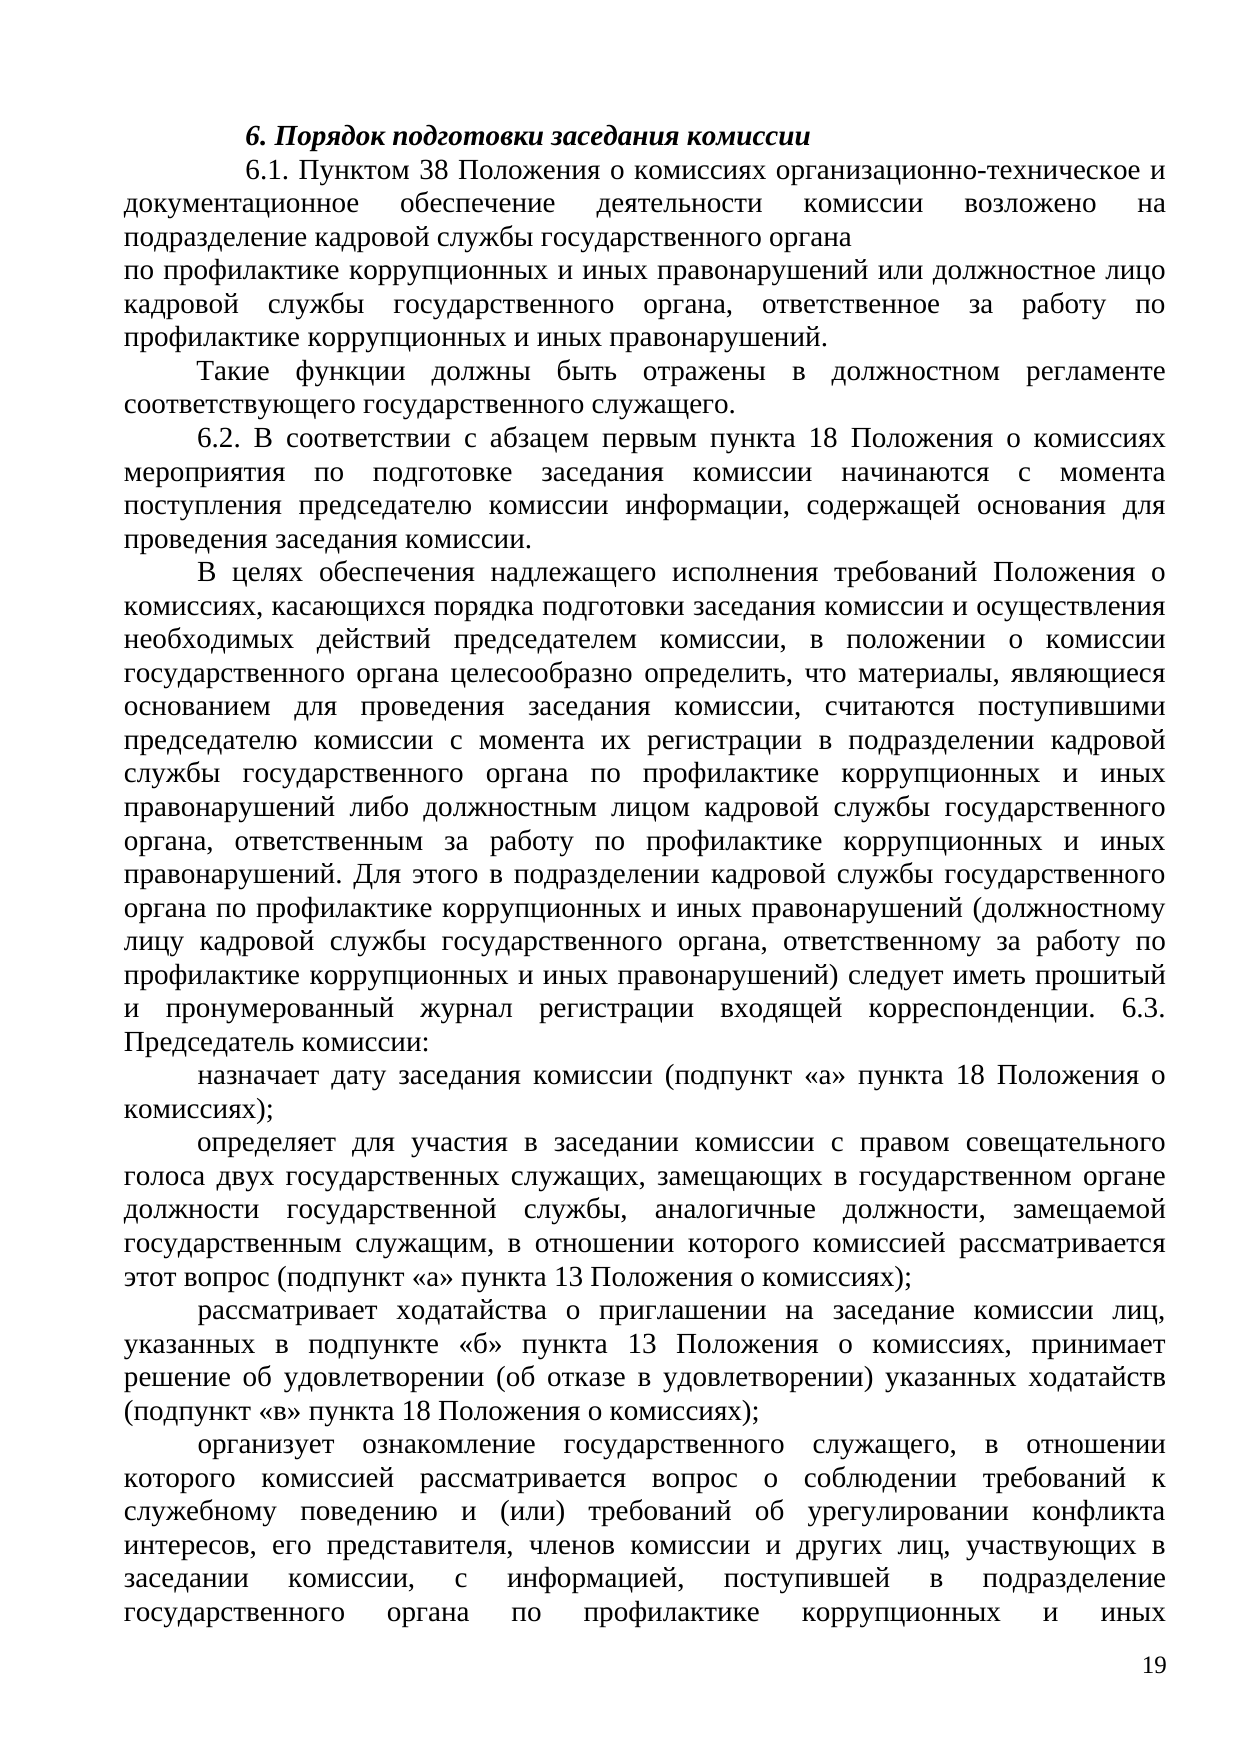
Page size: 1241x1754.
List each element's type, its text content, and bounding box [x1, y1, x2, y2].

text 6.1. Пунктом 38 Положения о комиссиях организационно-техническое и документационное обеспечение деятельности комиссии возложено на подразделение кадровой службы государственного органа [124, 152, 1167, 252]
text Такие функции должны быть отражены в должностном регламенте соответствующего государственного служащего. [124, 353, 1167, 420]
text определяет для участия в заседании комиссии с правом совещательного голоса двух государственных служащих, замещающих в государственном органе должности государственной службы, аналогичные должности, замещаемой государственным служащим, в отношении которого комиссией рассматривается этот вопрос (подпункт «а» пункта 13 Положения о комиссиях); [124, 1124, 1167, 1292]
text В целях обеспечения надлежащего исполнения требований Положения о комиссиях, касающихся порядка подготовки заседания комиссии и осуществления необходимых действий председателем комиссии, в положении о комиссии государственного органа целесообразно определить, что материалы, являющиеся основанием для проведения заседания комиссии, считаются поступившими председателю комиссии с момента их регистрации в подразделении кадровой службы государственного органа по профилактике коррупционных и иных правонарушений либо должностным лицом кадровой службы государственного органа, ответственным за работу по профилактике коррупционных и иных правонарушений. Для этого в подразделении кадровой службы государственного органа по профилактике коррупционных и иных правонарушений (должностному лицу кадровой службы государственного органа, ответственному за работу по профилактике коррупционных и иных правонарушений) следует иметь прошитый и пронумерованный журнал регистрации входящей корреспонденции. 6.3. Председатель комиссии: [124, 554, 1167, 1057]
text по профилактике коррупционных и иных правонарушений или должностное лицо кадровой службы государственного органа, ответственное за работу по профилактике коррупционных и иных правонарушений. [124, 252, 1167, 353]
text 6. Порядок подготовки заседания комиссии [124, 118, 1167, 152]
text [124, 1426, 1167, 1628]
text 6.2. В соответствии с абзацем первым пункта 18 Положения о комиссиях мероприятия по подготовке заседания комиссии начинаются с момента поступления председателю комиссии информации, содержащей основания для проведения заседания комиссии. [124, 420, 1167, 554]
text рассматривает ходатайства о приглашении на заседание комиссии лиц, указанных в подпункте «б» пункта 13 Положения о комиссиях, принимает решение об удовлетворении (об отказе в удовлетворении) указанных ходатайств (подпункт «в» пункта 18 Положения о комиссиях); [124, 1292, 1167, 1426]
text назначает дату заседания комиссии (подпункт «а» пункта 18 Положения о комиссиях); [124, 1057, 1167, 1124]
